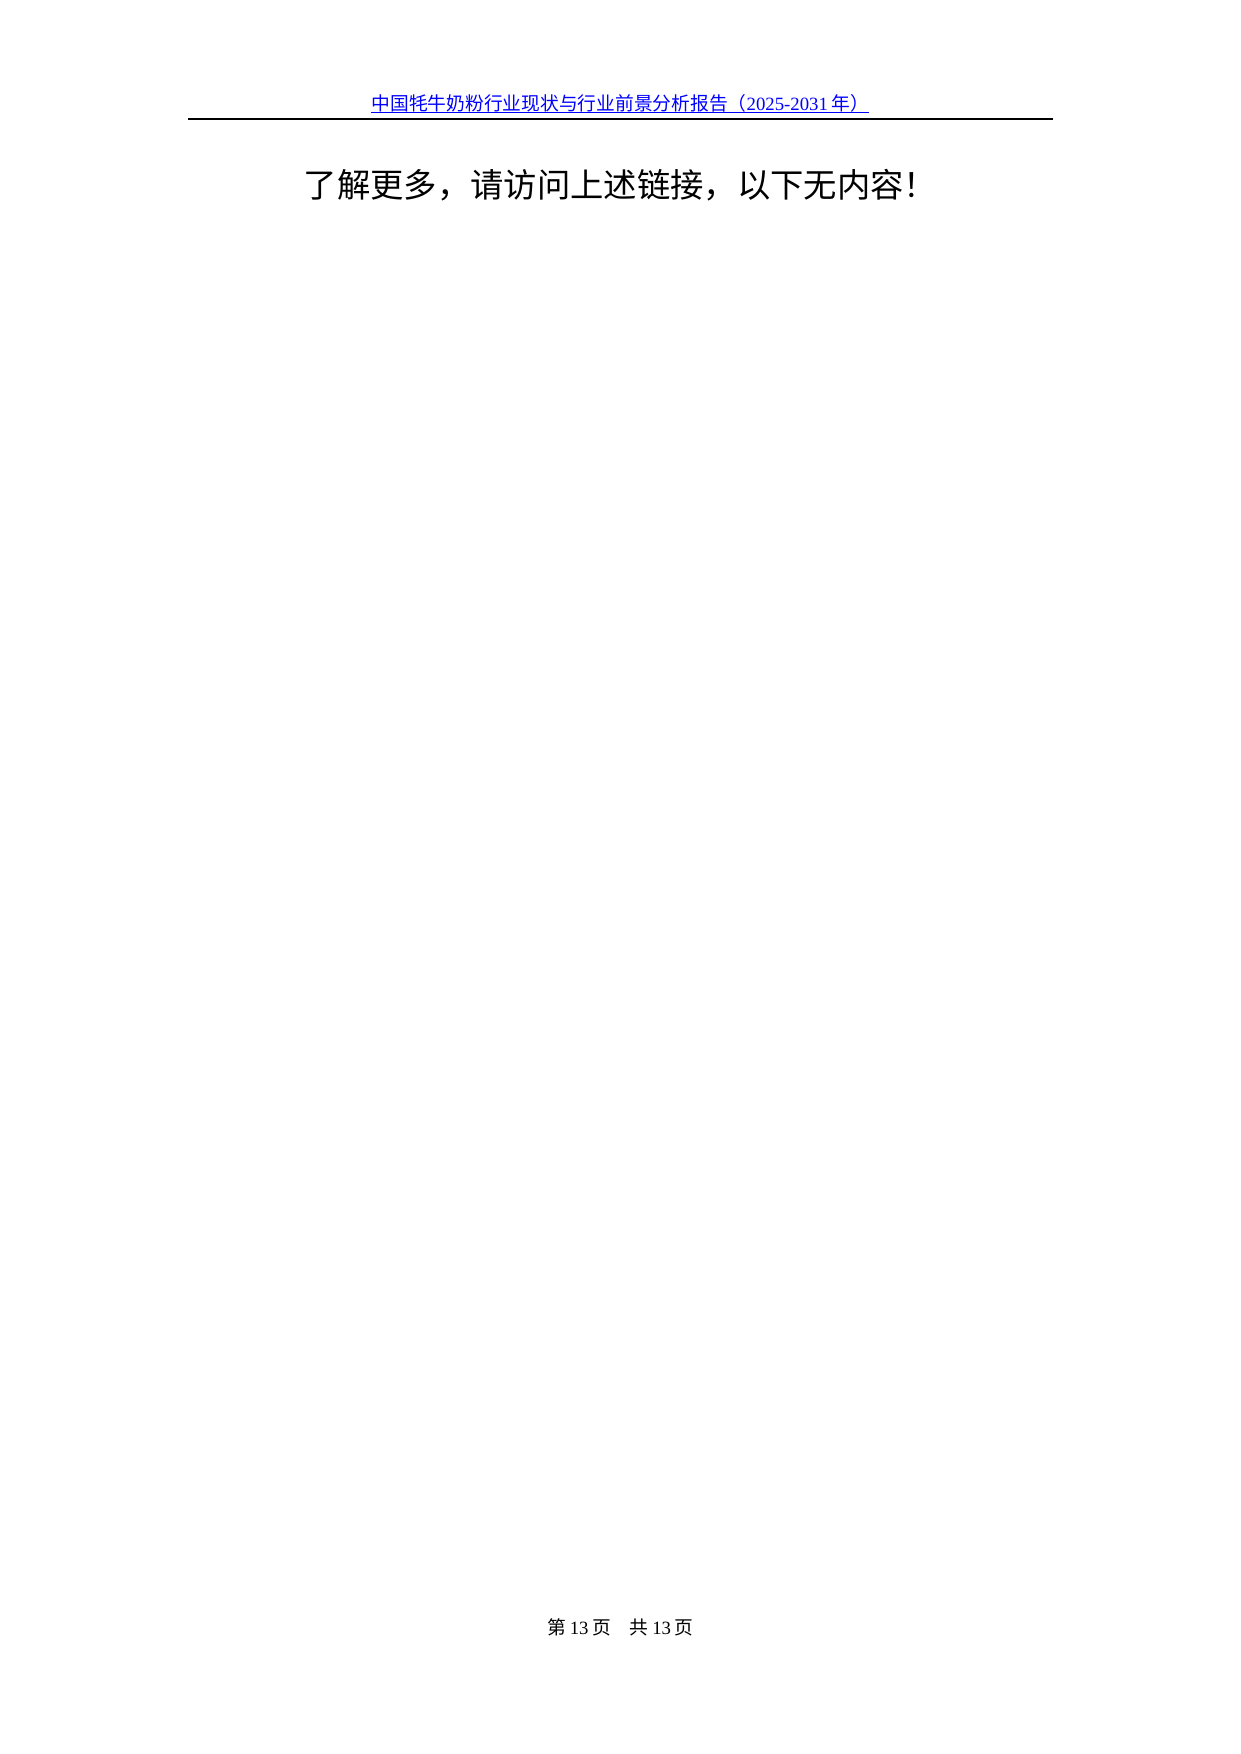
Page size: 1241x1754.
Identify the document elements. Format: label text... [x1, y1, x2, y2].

title 了解更多，请访问上述链接，以下无内容！ [187, 150, 1053, 215]
